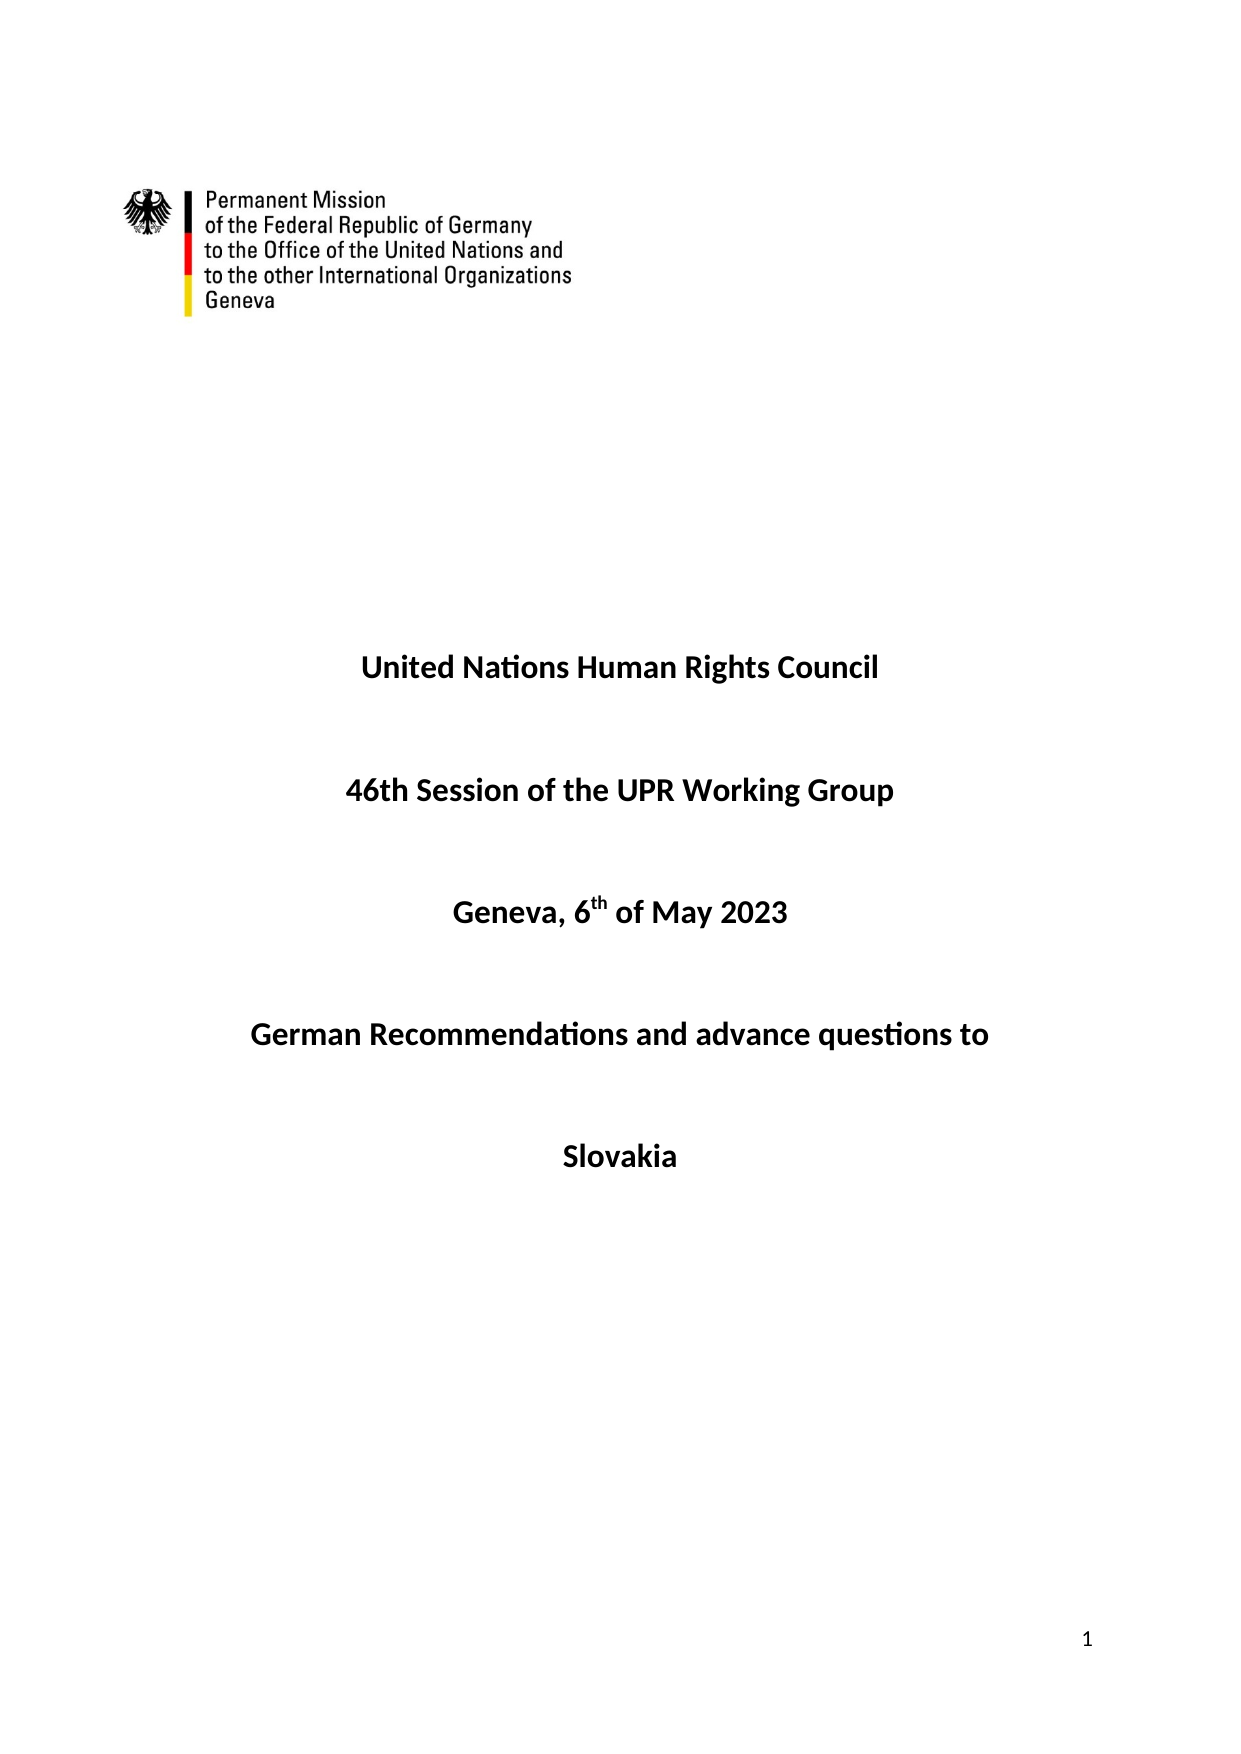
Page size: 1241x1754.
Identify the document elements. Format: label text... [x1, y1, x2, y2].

text 46th Session of the UPR Working Group [148, 769, 1093, 809]
text German Recommendations and advance questions to [148, 1013, 1093, 1053]
text United Nations Human Rights Council [148, 647, 1093, 687]
picture [88, 147, 629, 358]
text Geneva, 6th of May 2023 [148, 891, 1093, 931]
text Slovakia [148, 1135, 1093, 1176]
